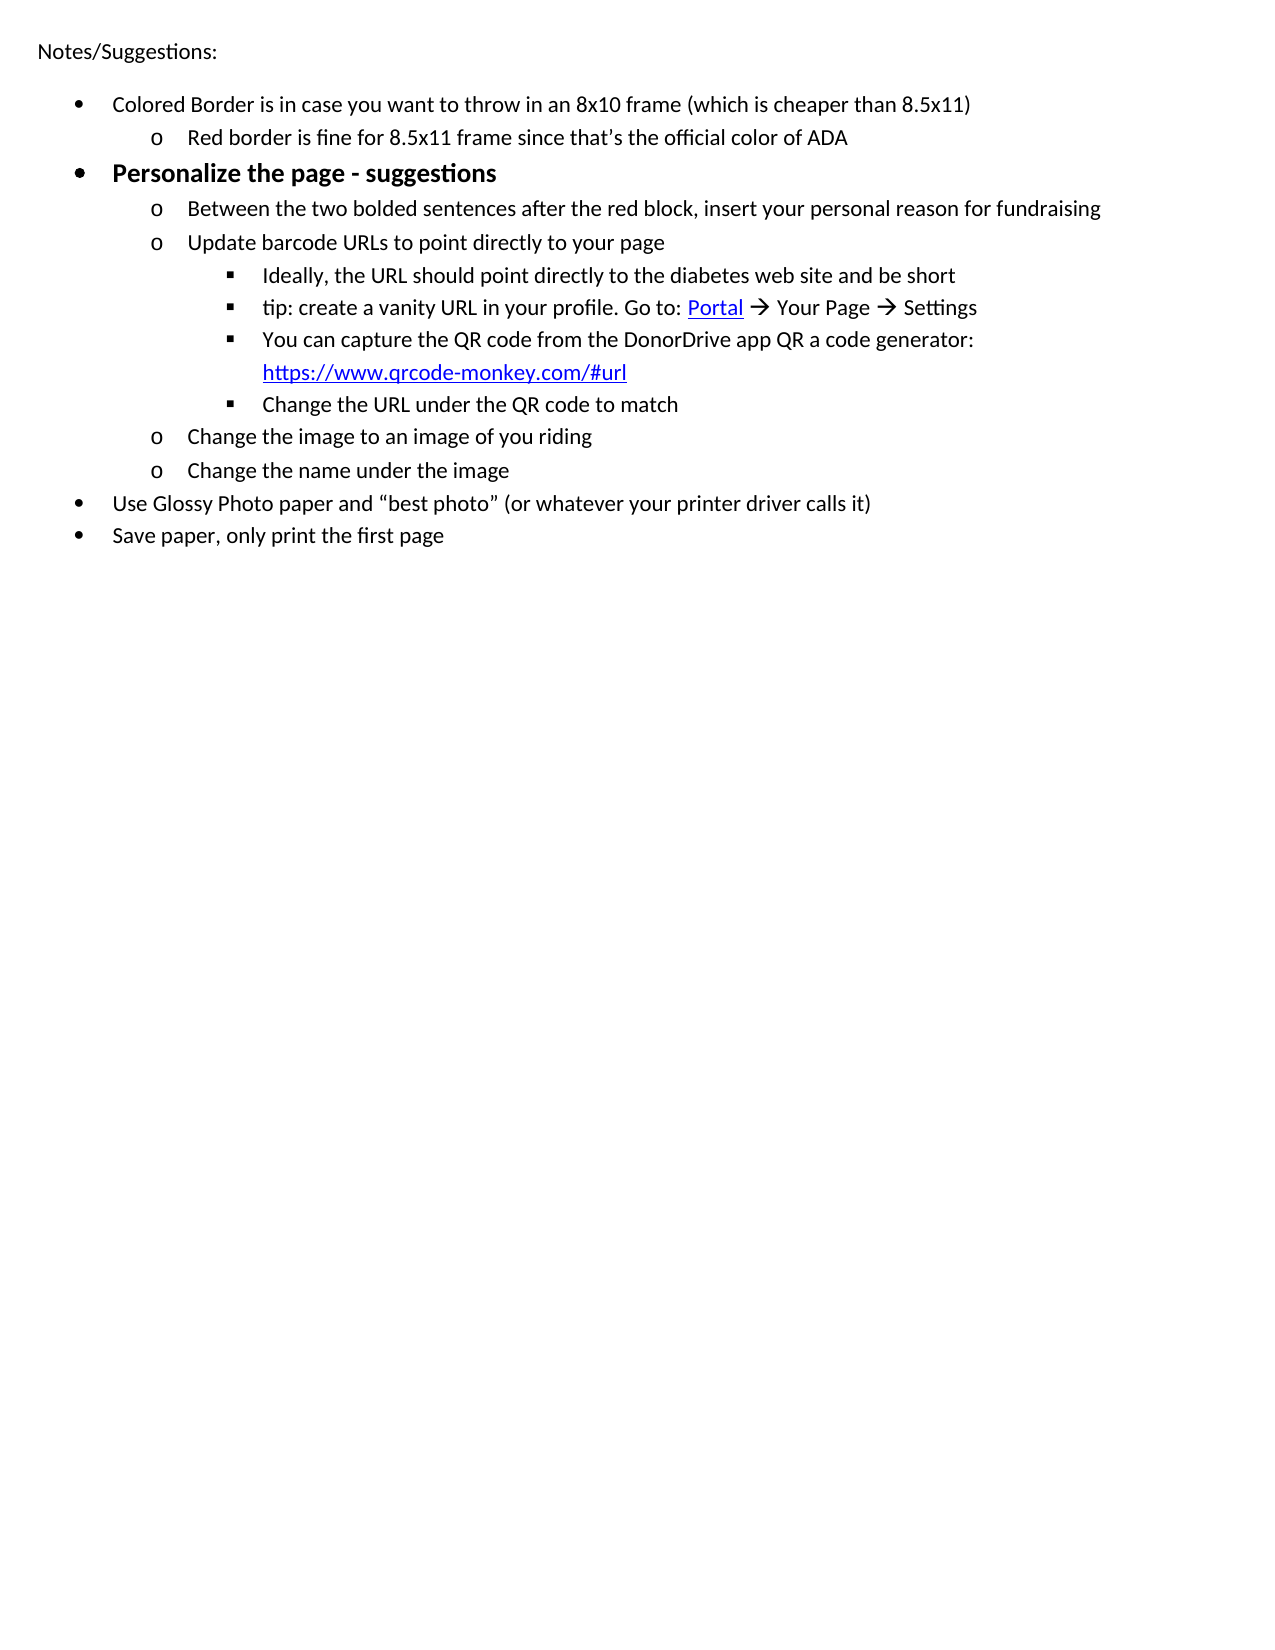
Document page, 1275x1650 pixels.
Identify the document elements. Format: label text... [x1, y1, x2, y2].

list Personalize the page - suggestions [75, 156, 1200, 189]
list Change the URL under the QR code to match [225, 390, 1200, 418]
list Red border is fine for 8.5x11 frame since that’s the official color of ADA [150, 123, 1200, 152]
list Use Glossy Photo paper and “best photo” (or whatever your printer driver calls it) [75, 489, 1200, 517]
list You can capture the QR code from the DonorDrive app QR a code generator: https://www.qrcode-monkey.com/#url [225, 326, 1200, 386]
list Between the two bolded sentences after the red block, insert your personal reason for fundraising [150, 194, 1200, 223]
text Notes/Suggestions: [37, 37, 1200, 66]
list Update barcode URLs to point directly to your page [150, 228, 1200, 257]
list Save paper, only print the first page [75, 521, 1200, 549]
list Change the image to an image of you riding [150, 422, 1200, 451]
list Ideally, the URL should point directly to the diabetes web site and be short [225, 261, 1200, 289]
list Colored Border is in case you want to throw in an 8x10 frame (which is cheaper than 8.5x11) [75, 91, 1200, 118]
list Change the name under the image [150, 456, 1200, 485]
list tip: create a vanity URL in your profile. Go to: Portal Your Page Settings [225, 293, 1200, 321]
